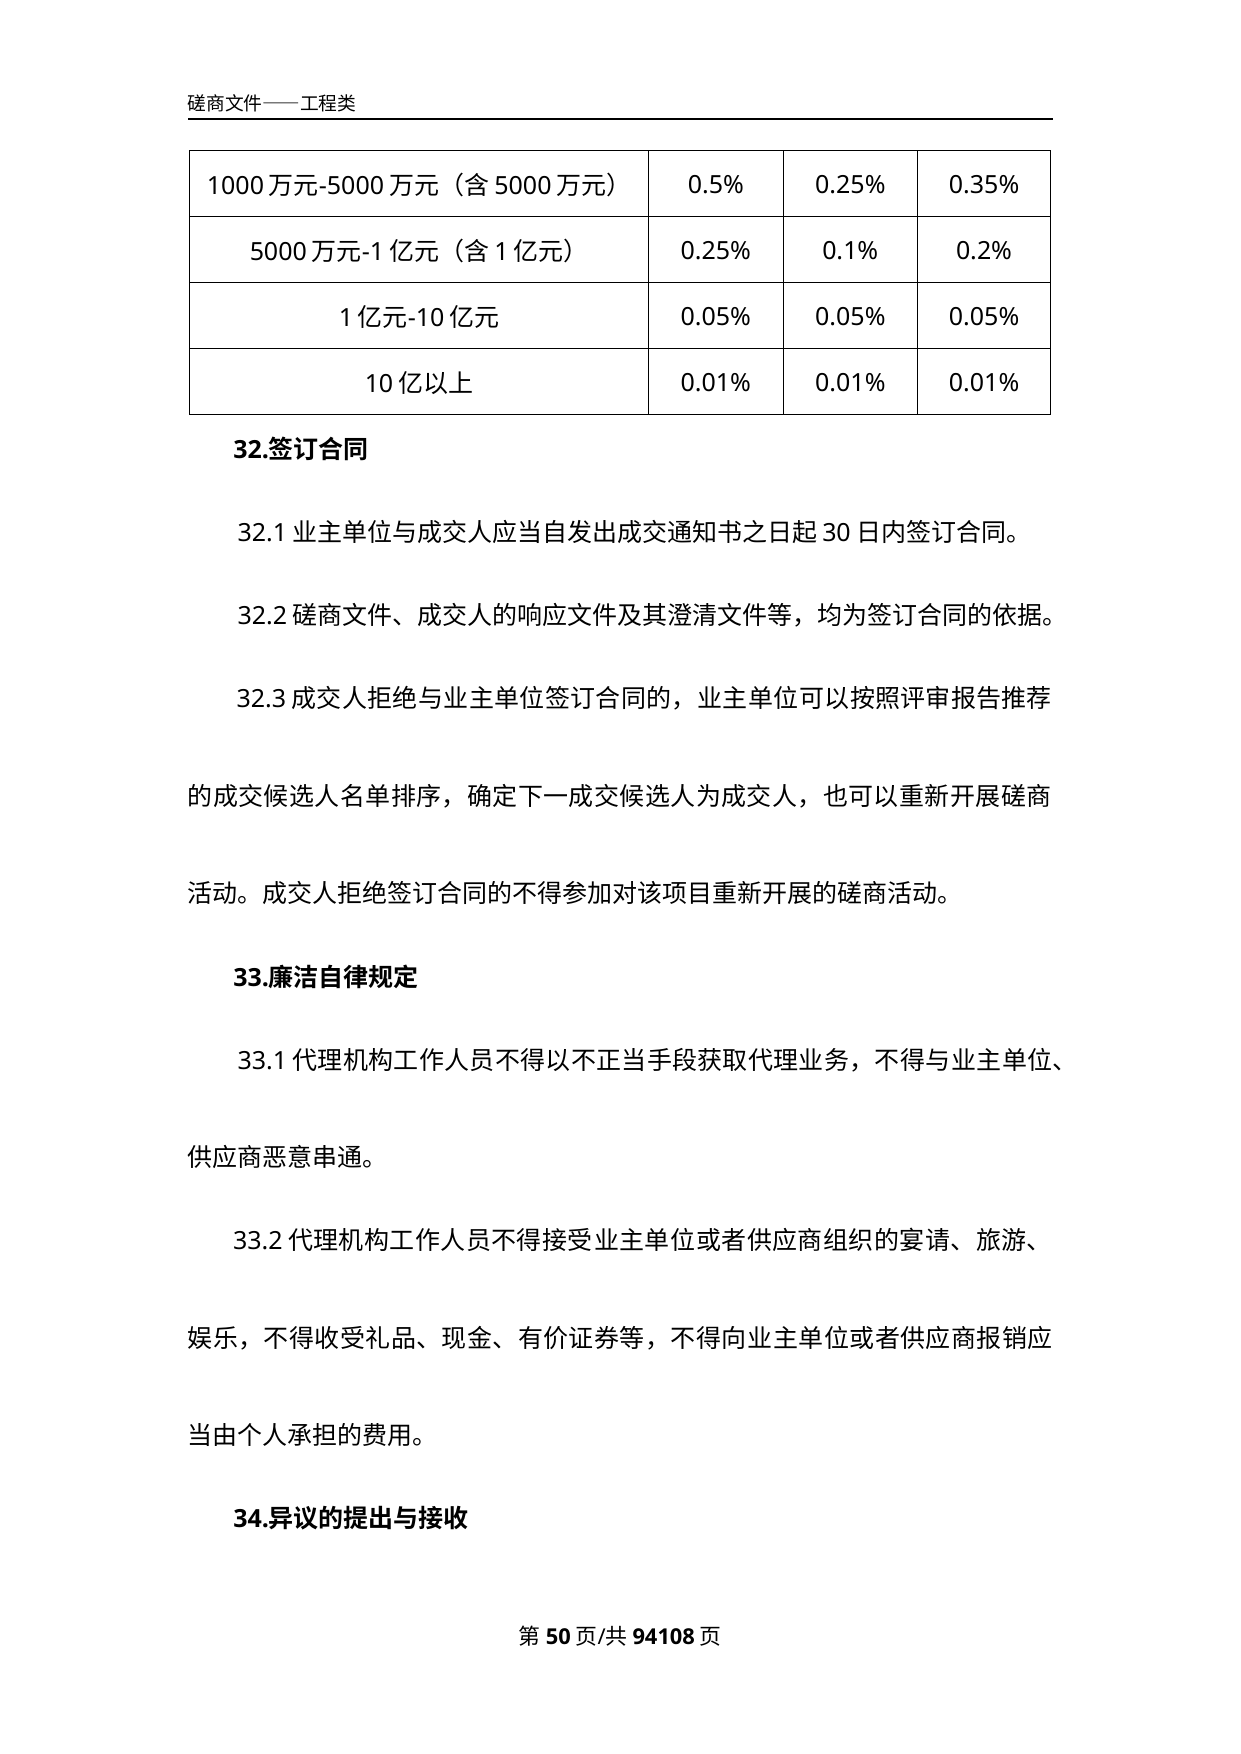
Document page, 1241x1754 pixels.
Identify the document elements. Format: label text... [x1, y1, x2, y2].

table_cell 0.35% [918, 151, 1050, 216]
text 32.1业主单位与成交人应当自发出成交通知书之日起30日内签订合同。 [187, 498, 1053, 563]
text 32.2磋商文件、成交人的响应文件及其澄清文件等，均为签订合同的依据。 [187, 581, 1053, 646]
table_cell 1000万元-5000万元（含5000万元） [190, 151, 648, 216]
table_cell 0.1% [784, 217, 917, 282]
table_cell 0.01% [918, 349, 1050, 414]
table_cell 0.05% [918, 283, 1050, 348]
text 33.1代理机构工作人员不得以不正当手段获取代理业务，不得与业主单位、供应商恶意串通。 [187, 1026, 1053, 1188]
table_cell 0.05% [784, 283, 917, 348]
table_cell 0.01% [649, 349, 783, 414]
text 32.3成交人拒绝与业主单位签订合同的，业主单位可以按照评审报告推荐的成交候选人名单排序，确定下一成交候选人为成交人，也可以重新开展磋商活动。成交人拒绝签订合同的不得参加对该项目重新开展的磋商活动。 [187, 664, 1053, 924]
table_cell 1亿元-10亿元 [190, 283, 648, 348]
table_cell 0.25% [649, 217, 783, 282]
table_cell 0.2% [918, 217, 1050, 282]
text 32.签订合同 [187, 415, 1053, 480]
text 33.廉洁自律规定 [187, 943, 1053, 1008]
text 34.异议的提出与接收 [187, 1484, 1053, 1549]
table_cell 0.25% [784, 151, 917, 216]
table_cell 0.5% [649, 151, 783, 216]
text 33.2代理机构工作人员不得接受业主单位或者供应商组织的宴请、旅游、娱乐，不得收受礼品、现金、有价证券等，不得向业主单位或者供应商报销应当由个人承担的费用。 [187, 1206, 1053, 1466]
table_cell 0.01% [784, 349, 917, 414]
table_cell 10亿以上 [190, 349, 648, 414]
table_cell 5000万元-1亿元（含1亿元） [190, 217, 648, 282]
table_cell 0.05% [649, 283, 783, 348]
